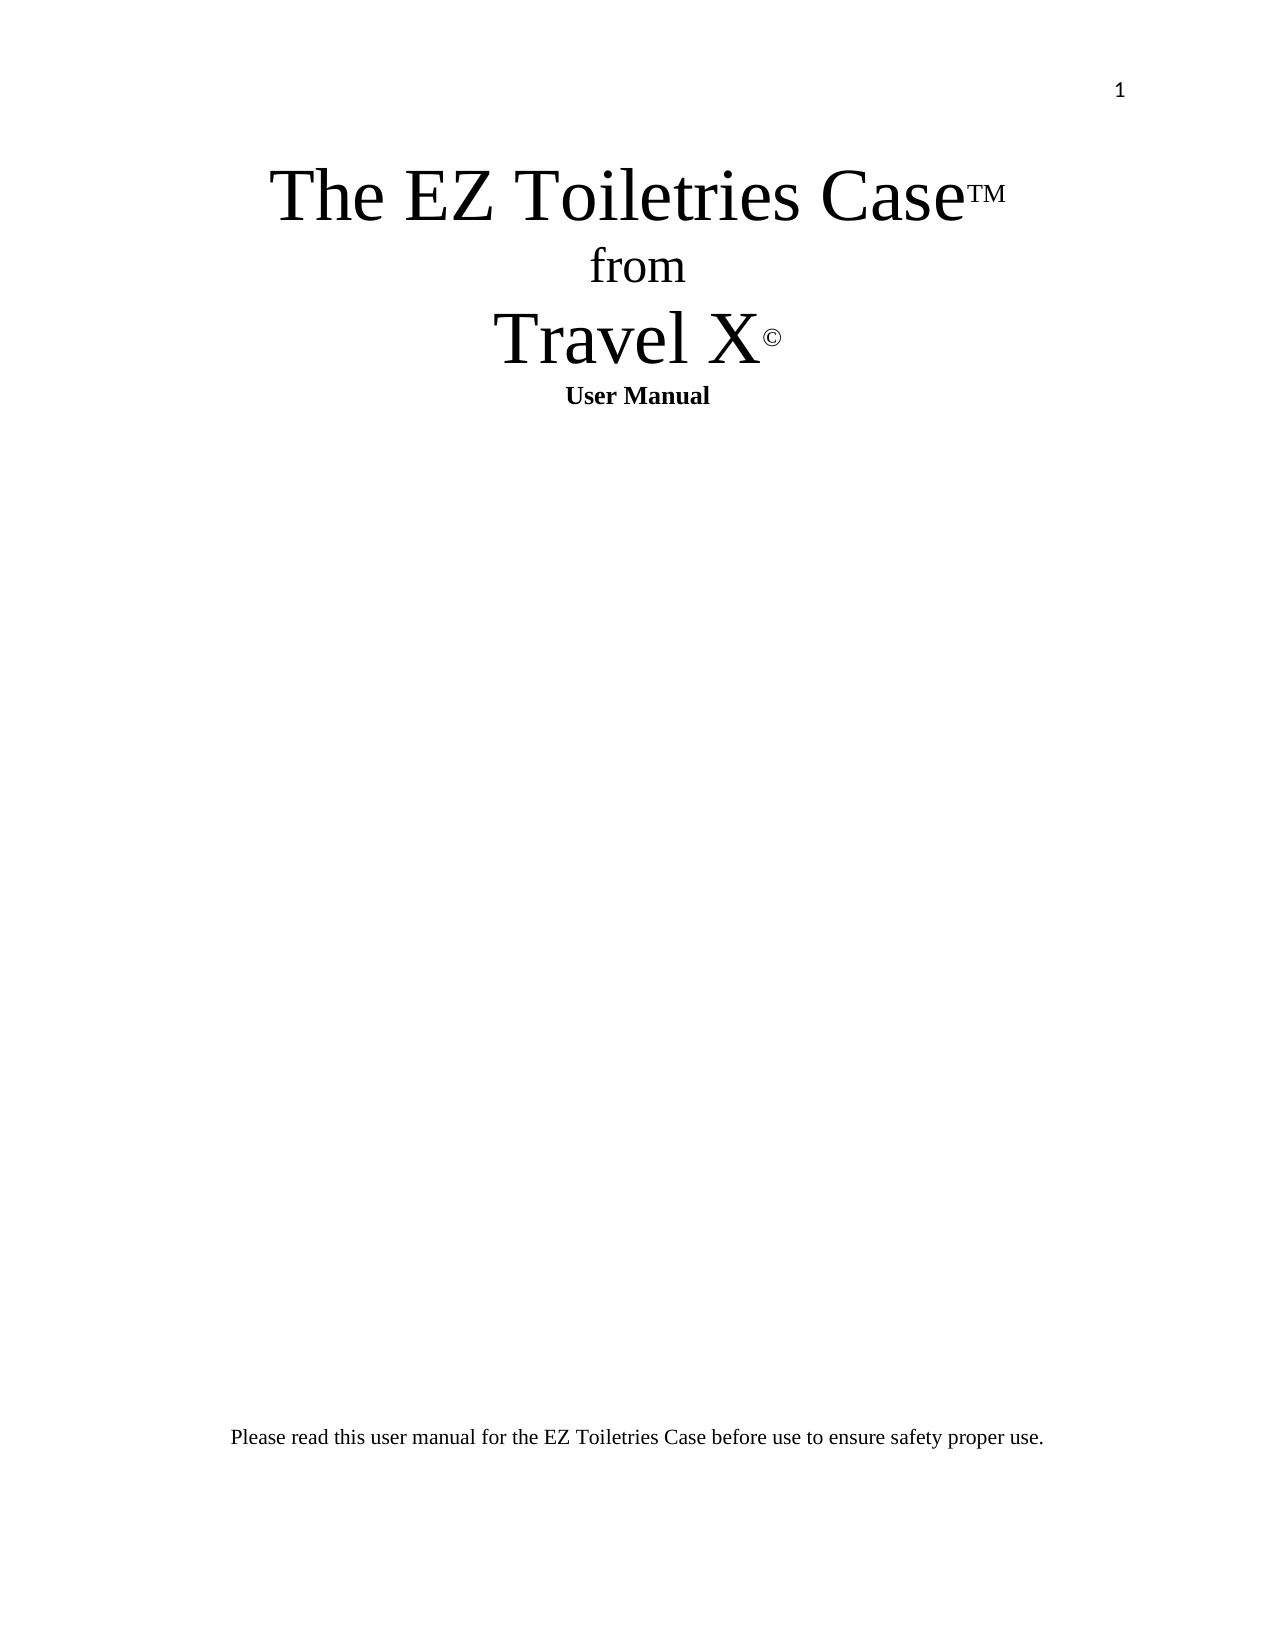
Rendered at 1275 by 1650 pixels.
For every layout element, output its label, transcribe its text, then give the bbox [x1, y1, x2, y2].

text Travel X© [150, 294, 1125, 380]
text The EZ Toiletries CaseTM [150, 150, 1125, 236]
text Please read this user manual for the EZ Toiletries Case before use to ensure safety proper use. [150, 1424, 1125, 1467]
text User Manual [150, 380, 1125, 431]
text from [150, 236, 1125, 294]
